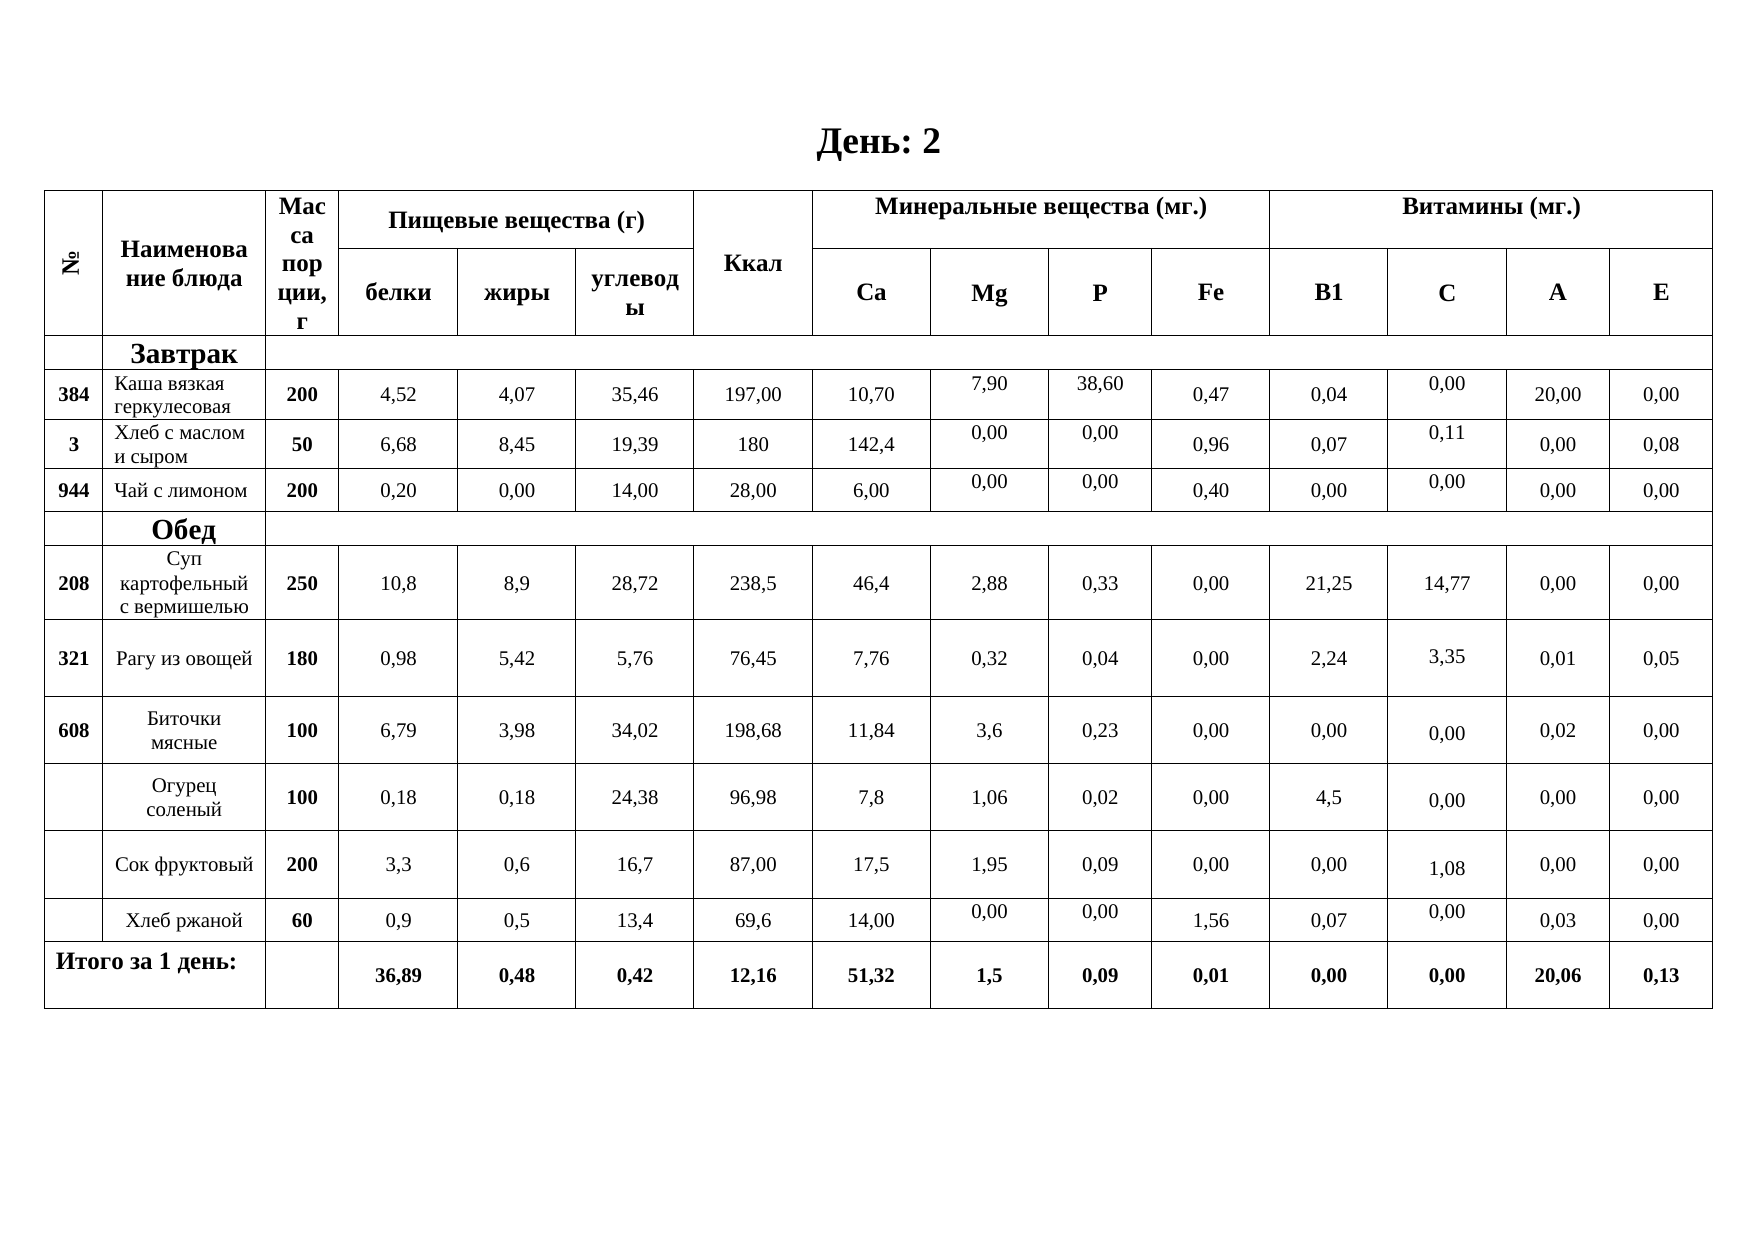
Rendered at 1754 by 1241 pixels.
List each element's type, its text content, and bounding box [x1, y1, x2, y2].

table_header Витамины (мг.) [1270, 191, 1712, 248]
table_cell 944 [45, 469, 102, 511]
table_cell Хлеб с маслом и сыром [103, 420, 265, 468]
table_cell 24,38 [576, 764, 693, 830]
table_cell 19,39 [576, 420, 693, 468]
table_cell 3,98 [458, 697, 575, 763]
table_cell 16,7 [576, 831, 693, 898]
table_cell 6,68 [339, 420, 457, 468]
table_cell 0,00 [1610, 831, 1712, 898]
table_cell 0,47 [1152, 370, 1269, 418]
table_cell 3 [45, 420, 102, 468]
table_cell 0,00 [1507, 764, 1609, 830]
table_cell 20,06 [1507, 942, 1609, 1008]
table_cell 69,6 [694, 899, 812, 941]
table_cell 0,00 [1270, 831, 1387, 898]
table_cell [45, 336, 102, 369]
table_cell 0,00 [1270, 942, 1387, 1008]
table_cell Чай с лимоном [103, 469, 265, 511]
table_header Пищевые вещества (г) [339, 191, 693, 248]
table_cell Огурец соленый [103, 764, 265, 830]
table_cell 180 [266, 620, 338, 696]
table_cell [266, 336, 1712, 369]
table_cell 0,00 [1507, 546, 1609, 618]
table_cell 0,00 [1049, 469, 1151, 511]
table_cell 200 [266, 831, 338, 898]
table_cell 87,00 [694, 831, 812, 898]
table_cell 200 [266, 370, 338, 418]
table_cell 0,00 [1610, 697, 1712, 763]
table_cell 0,00 [1152, 831, 1269, 898]
table_header Масса порции, г [266, 191, 338, 335]
table_cell 0,00 [1388, 469, 1506, 511]
table_cell 5,42 [458, 620, 575, 696]
table_cell 0,48 [458, 942, 575, 1008]
table_cell 0,23 [1049, 697, 1151, 763]
table_cell 321 [45, 620, 102, 696]
table_cell 14,00 [813, 899, 930, 941]
table_cell 608 [45, 697, 102, 763]
table_cell [266, 512, 1712, 545]
table_cell 1,06 [931, 764, 1048, 830]
table_cell [45, 899, 102, 941]
table_cell 0,00 [1507, 420, 1609, 468]
table_cell 28,00 [694, 469, 812, 511]
table_cell 0,00 [1152, 620, 1269, 696]
table_cell Mg [931, 249, 1048, 335]
table_cell 50 [266, 420, 338, 468]
table_cell 0,00 [1610, 370, 1712, 418]
table_cell 1,08 [1388, 831, 1506, 898]
table_cell 0,00 [931, 420, 1048, 468]
table_cell A [1507, 249, 1609, 335]
table_cell 0,08 [1610, 420, 1712, 468]
table_cell 7,90 [931, 370, 1048, 418]
table_cell 0,6 [458, 831, 575, 898]
table_cell 3,35 [1388, 620, 1506, 696]
table_cell 6,00 [813, 469, 930, 511]
table_cell 0,98 [339, 620, 457, 696]
text День: 2 [44, 118, 1713, 161]
table_cell 21,25 [1270, 546, 1387, 618]
table_cell 0,07 [1270, 899, 1387, 941]
table_cell 0,33 [1049, 546, 1151, 618]
table_cell 3,3 [339, 831, 457, 898]
table_cell 0,40 [1152, 469, 1269, 511]
table_cell 4,5 [1270, 764, 1387, 830]
table_cell углеводы [576, 249, 693, 335]
table_cell 14,00 [576, 469, 693, 511]
table_cell Каша вязкая геркулесовая [103, 370, 265, 418]
table_cell 0,00 [1152, 697, 1269, 763]
table_cell 200 [266, 469, 338, 511]
table_cell 180 [694, 420, 812, 468]
table_cell 142,4 [813, 420, 930, 468]
table_cell 11,84 [813, 697, 930, 763]
table_cell 0,04 [1270, 370, 1387, 418]
table_cell 13,4 [576, 899, 693, 941]
table_cell Хлеб ржаной [103, 899, 265, 941]
table_cell 0,11 [1388, 420, 1506, 468]
table_cell 0,32 [931, 620, 1048, 696]
table_cell 0,18 [339, 764, 457, 830]
table_cell 0,00 [1270, 697, 1387, 763]
table_cell 0,00 [1152, 546, 1269, 618]
table_cell Рагу из овощей [103, 620, 265, 696]
table_cell 0,5 [458, 899, 575, 941]
table_cell 0,00 [1507, 831, 1609, 898]
table_cell 197,00 [694, 370, 812, 418]
table_header Минеральные вещества (мг.) [813, 191, 1269, 248]
table_cell 0,00 [1388, 697, 1506, 763]
table_cell 7,8 [813, 764, 930, 830]
table_cell 4,52 [339, 370, 457, 418]
table_cell жиры [458, 249, 575, 335]
table_cell 5,76 [576, 620, 693, 696]
table_cell 100 [266, 697, 338, 763]
table_cell 10,70 [813, 370, 930, 418]
table_cell 0,09 [1049, 831, 1151, 898]
table_cell 0,00 [1049, 420, 1151, 468]
table_cell 35,46 [576, 370, 693, 418]
table_cell 46,4 [813, 546, 930, 618]
table_cell 100 [266, 764, 338, 830]
table_cell 0,9 [339, 899, 457, 941]
table_cell 0,00 [1610, 899, 1712, 941]
table_cell Fe [1152, 249, 1269, 335]
table_cell 0,03 [1507, 899, 1609, 941]
table_cell 1,5 [931, 942, 1048, 1008]
table_cell B1 [1270, 249, 1387, 335]
table_cell 0,42 [576, 942, 693, 1008]
table_cell [45, 831, 102, 898]
table_cell 0,01 [1507, 620, 1609, 696]
table_cell 250 [266, 546, 338, 618]
table_cell 3,6 [931, 697, 1048, 763]
table_cell 34,02 [576, 697, 693, 763]
table_cell 20,00 [1507, 370, 1609, 418]
table_cell 0,07 [1270, 420, 1387, 468]
table_cell 0,00 [1507, 469, 1609, 511]
table_cell 0,00 [1610, 546, 1712, 618]
table_cell 208 [45, 546, 102, 618]
table_cell 14,77 [1388, 546, 1506, 618]
table_cell 8,45 [458, 420, 575, 468]
table_cell 2,88 [931, 546, 1048, 618]
table_cell 0,00 [1270, 469, 1387, 511]
table_cell 28,72 [576, 546, 693, 618]
table_cell 17,5 [813, 831, 930, 898]
table_cell 76,45 [694, 620, 812, 696]
table_cell 0,02 [1507, 697, 1609, 763]
table_cell 0,13 [1610, 942, 1712, 1008]
table_cell Итого за 1 день: [45, 942, 265, 1008]
table_cell 0,00 [1388, 942, 1506, 1008]
table_cell 0,20 [339, 469, 457, 511]
table_cell [45, 764, 102, 830]
table_header Ккал [694, 191, 812, 335]
table_cell 238,5 [694, 546, 812, 618]
table_cell 60 [266, 899, 338, 941]
table_header Наименование блюда [103, 191, 265, 335]
table_cell 0,00 [1610, 764, 1712, 830]
table_cell 0,00 [931, 469, 1048, 511]
table_cell 198,68 [694, 697, 812, 763]
table_cell 1,95 [931, 831, 1048, 898]
table_cell 0,96 [1152, 420, 1269, 468]
table_cell 0,18 [458, 764, 575, 830]
table_cell 0,02 [1049, 764, 1151, 830]
table_cell 0,00 [1388, 764, 1506, 830]
table_cell E [1610, 249, 1712, 335]
table_header № рецепта [45, 191, 102, 335]
table_cell 0,04 [1049, 620, 1151, 696]
table_cell Сок фруктовый [103, 831, 265, 898]
table_cell 384 [45, 370, 102, 418]
table_cell 0,00 [458, 469, 575, 511]
table_cell белки [339, 249, 457, 335]
table_cell Суп картофельный с вермишелью [103, 546, 265, 618]
table_cell Биточки мясные [103, 697, 265, 763]
table_cell 51,32 [813, 942, 930, 1008]
table_cell C [1388, 249, 1506, 335]
table_cell 0,00 [1152, 764, 1269, 830]
table_cell [45, 512, 102, 545]
table_cell Ca [813, 249, 930, 335]
table_cell Завтрак [103, 336, 265, 369]
table_cell 0,09 [1049, 942, 1151, 1008]
table_cell 36,89 [339, 942, 457, 1008]
table_cell 4,07 [458, 370, 575, 418]
table_cell 0,01 [1152, 942, 1269, 1008]
table_cell 1,56 [1152, 899, 1269, 941]
table_cell 2,24 [1270, 620, 1387, 696]
table_cell 8,9 [458, 546, 575, 618]
table_cell 6,79 [339, 697, 457, 763]
table_cell 10,8 [339, 546, 457, 618]
table_cell 0,05 [1610, 620, 1712, 696]
table_cell 0,00 [1388, 899, 1506, 941]
table_cell 38,60 [1049, 370, 1151, 418]
table_cell 7,76 [813, 620, 930, 696]
table_cell 0,00 [1388, 370, 1506, 418]
table_cell [266, 942, 338, 1008]
table_cell 96,98 [694, 764, 812, 830]
table_cell 0,00 [1049, 899, 1151, 941]
table_cell Обед [103, 512, 265, 545]
table_cell 0,00 [1610, 469, 1712, 511]
table_cell 12,16 [694, 942, 812, 1008]
table_cell P [1049, 249, 1151, 335]
table_cell 0,00 [931, 899, 1048, 941]
